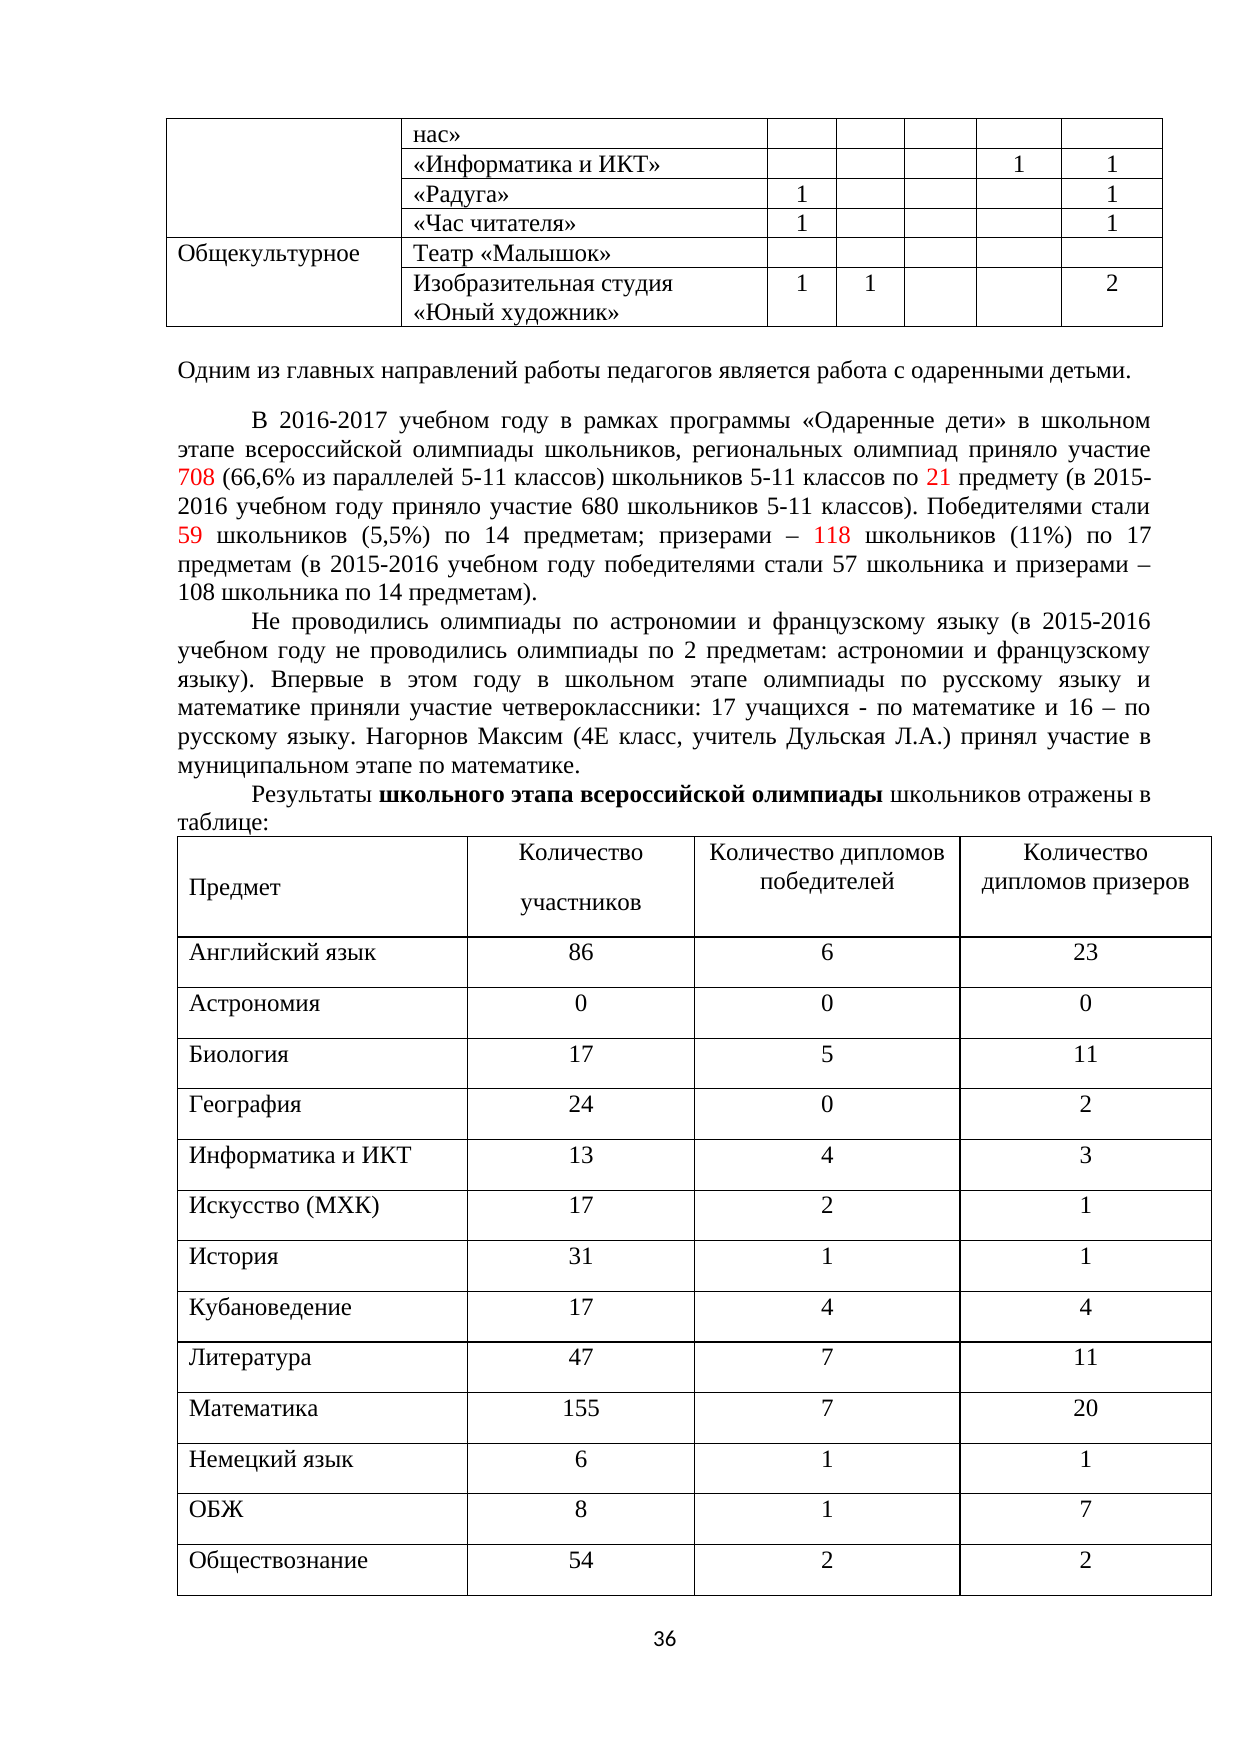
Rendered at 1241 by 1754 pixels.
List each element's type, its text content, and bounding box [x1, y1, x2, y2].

table_cell [905, 238, 976, 267]
table_cell 31 [468, 1241, 694, 1291]
table_cell 1 [961, 1191, 1211, 1240]
table_cell 7 [961, 1494, 1211, 1544]
table_cell Астрономия [178, 988, 467, 1038]
text Одним из главных направлений работы педагогов является работа с одаренными детьми. [177, 355, 1152, 384]
table_cell Информатика и ИКТ [178, 1140, 467, 1189]
table_header Количество дипломов призеров [961, 837, 1211, 936]
table_cell Изобразительная студия «Юный художник» [402, 268, 767, 326]
table_cell 1 [1062, 149, 1162, 178]
table_cell История [178, 1241, 467, 1291]
table_cell 7 [695, 1393, 959, 1443]
table_header Количество дипломов победителей [695, 837, 959, 936]
table_cell Немецкий язык [178, 1444, 467, 1493]
table_cell 1 [961, 1444, 1211, 1493]
table_cell 4 [961, 1292, 1211, 1341]
table_cell 1 [695, 1494, 959, 1544]
table_cell 54 [468, 1545, 694, 1594]
table_cell 86 [468, 938, 694, 987]
table_cell [837, 179, 904, 207]
table_cell 1 [961, 1241, 1211, 1291]
table_cell 2 [695, 1191, 959, 1240]
table_cell [837, 119, 904, 148]
table_cell «Информатика и ИКТ» [402, 149, 767, 178]
table_cell 6 [468, 1444, 694, 1493]
table_cell [905, 268, 976, 326]
table_cell 24 [468, 1089, 694, 1139]
table_cell 1 [1062, 119, 1162, 148]
table_cell 23 [961, 938, 1211, 987]
table_cell Биология [178, 1039, 467, 1088]
table_cell [977, 268, 1061, 326]
text Не проводились олимпиады по астрономии и французскому языку (в 2015-2016 учебном году не проводились олимпиады по 2 предметам: астрономии и французскому языку). Впервые в этом году в школьном этапе олимпиады по русскому языку и математике приняли участие четвероклассники: 17 учащихся - по математике и 16 – по русскому языку. Нагорнов Максим (4Е класс, учитель Дульская Л.А.) принял участие в муниципальном этапе по математике. [177, 606, 1152, 779]
table_cell [837, 238, 904, 267]
table_cell 13 [468, 1140, 694, 1189]
table_cell [905, 209, 976, 237]
table_cell 3 [961, 1140, 1211, 1189]
table_cell [977, 238, 1061, 267]
table_cell Математика [178, 1393, 467, 1443]
table_cell 1 [695, 1444, 959, 1493]
table_cell 1 [837, 268, 904, 326]
table_cell Литература [178, 1343, 467, 1392]
table_cell 7 [695, 1343, 959, 1392]
table_cell «Радуга» [402, 179, 767, 207]
table_cell 17 [468, 1039, 694, 1088]
table_header Предмет [178, 837, 467, 936]
table_cell 4 [695, 1140, 959, 1189]
table_cell 11 [961, 1343, 1211, 1392]
table_cell [905, 119, 976, 148]
table_cell География [178, 1089, 467, 1139]
table_cell 1 [977, 119, 1061, 148]
table_cell 11 [961, 1039, 1211, 1088]
table_cell 1 [1062, 209, 1162, 237]
text Результаты школьного этапа всероссийской олимпиады школьников отражены в таблице: [177, 779, 1152, 836]
table_cell 1 [768, 268, 836, 326]
table_cell 0 [961, 988, 1211, 1038]
table_cell [768, 238, 836, 267]
table_cell 20 [961, 1393, 1211, 1443]
table_header Количество участников [468, 837, 694, 936]
table_cell [768, 119, 836, 148]
table_cell 1 [1062, 179, 1162, 207]
table_cell 155 [468, 1393, 694, 1443]
table_cell [905, 179, 976, 207]
table_cell 17 [468, 1292, 694, 1341]
table_cell 2 [695, 1545, 959, 1594]
table_cell 4 [695, 1292, 959, 1341]
table_cell 1 [695, 1241, 959, 1291]
table_cell Театр «Малышок» [402, 238, 767, 267]
table_cell 6 [695, 938, 959, 987]
table_cell 1 [977, 149, 1061, 178]
table_cell Английский язык [178, 938, 467, 987]
table_cell [768, 149, 836, 178]
table_cell Кубановедение [178, 1292, 467, 1341]
text В 2016-2017 учебном году в рамках программы «Одаренные дети» в школьном этапе всероссийской олимпиады школьников, региональных олимпиад приняло участие 708 (66,6% из параллелей 5-11 классов) школьников 5-11 классов по 21 предмету (в 2015-2016 учебном году приняло участие 680 школьников 5-11 классов). Победителями стали 59 школьников (5,5%) по 14 предметам; призерами – 118 школьников (11%) по 17 предметам (в 2015-2016 учебном году победителями стали 57 школьника и призерами – 108 школьника по 14 предметам). [177, 405, 1152, 606]
table_cell 47 [468, 1343, 694, 1392]
table_cell 0 [695, 988, 959, 1038]
table_cell 5 [695, 1039, 959, 1088]
table_cell «Час читателя» [402, 209, 767, 237]
table_cell 2 [961, 1545, 1211, 1594]
table_cell Обществознание [178, 1545, 467, 1594]
table_cell 17 [468, 1191, 694, 1240]
table_cell [977, 209, 1061, 237]
table_cell [837, 149, 904, 178]
table_cell [837, 209, 904, 237]
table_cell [402, 119, 767, 148]
table_cell 0 [695, 1089, 959, 1139]
table_cell 1 [768, 179, 836, 207]
table_cell 0 [468, 988, 694, 1038]
table_cell Общекультурное [167, 238, 401, 326]
table_cell 8 [468, 1494, 694, 1544]
table_cell 1 [768, 209, 836, 237]
table_cell [905, 149, 976, 178]
table_cell ОБЖ [178, 1494, 467, 1544]
table_cell 2 [1062, 268, 1162, 326]
table_cell Искусство (МХК) [178, 1191, 467, 1240]
table_cell 2 [961, 1089, 1211, 1139]
table_cell [977, 179, 1061, 207]
table_cell [1062, 238, 1162, 267]
